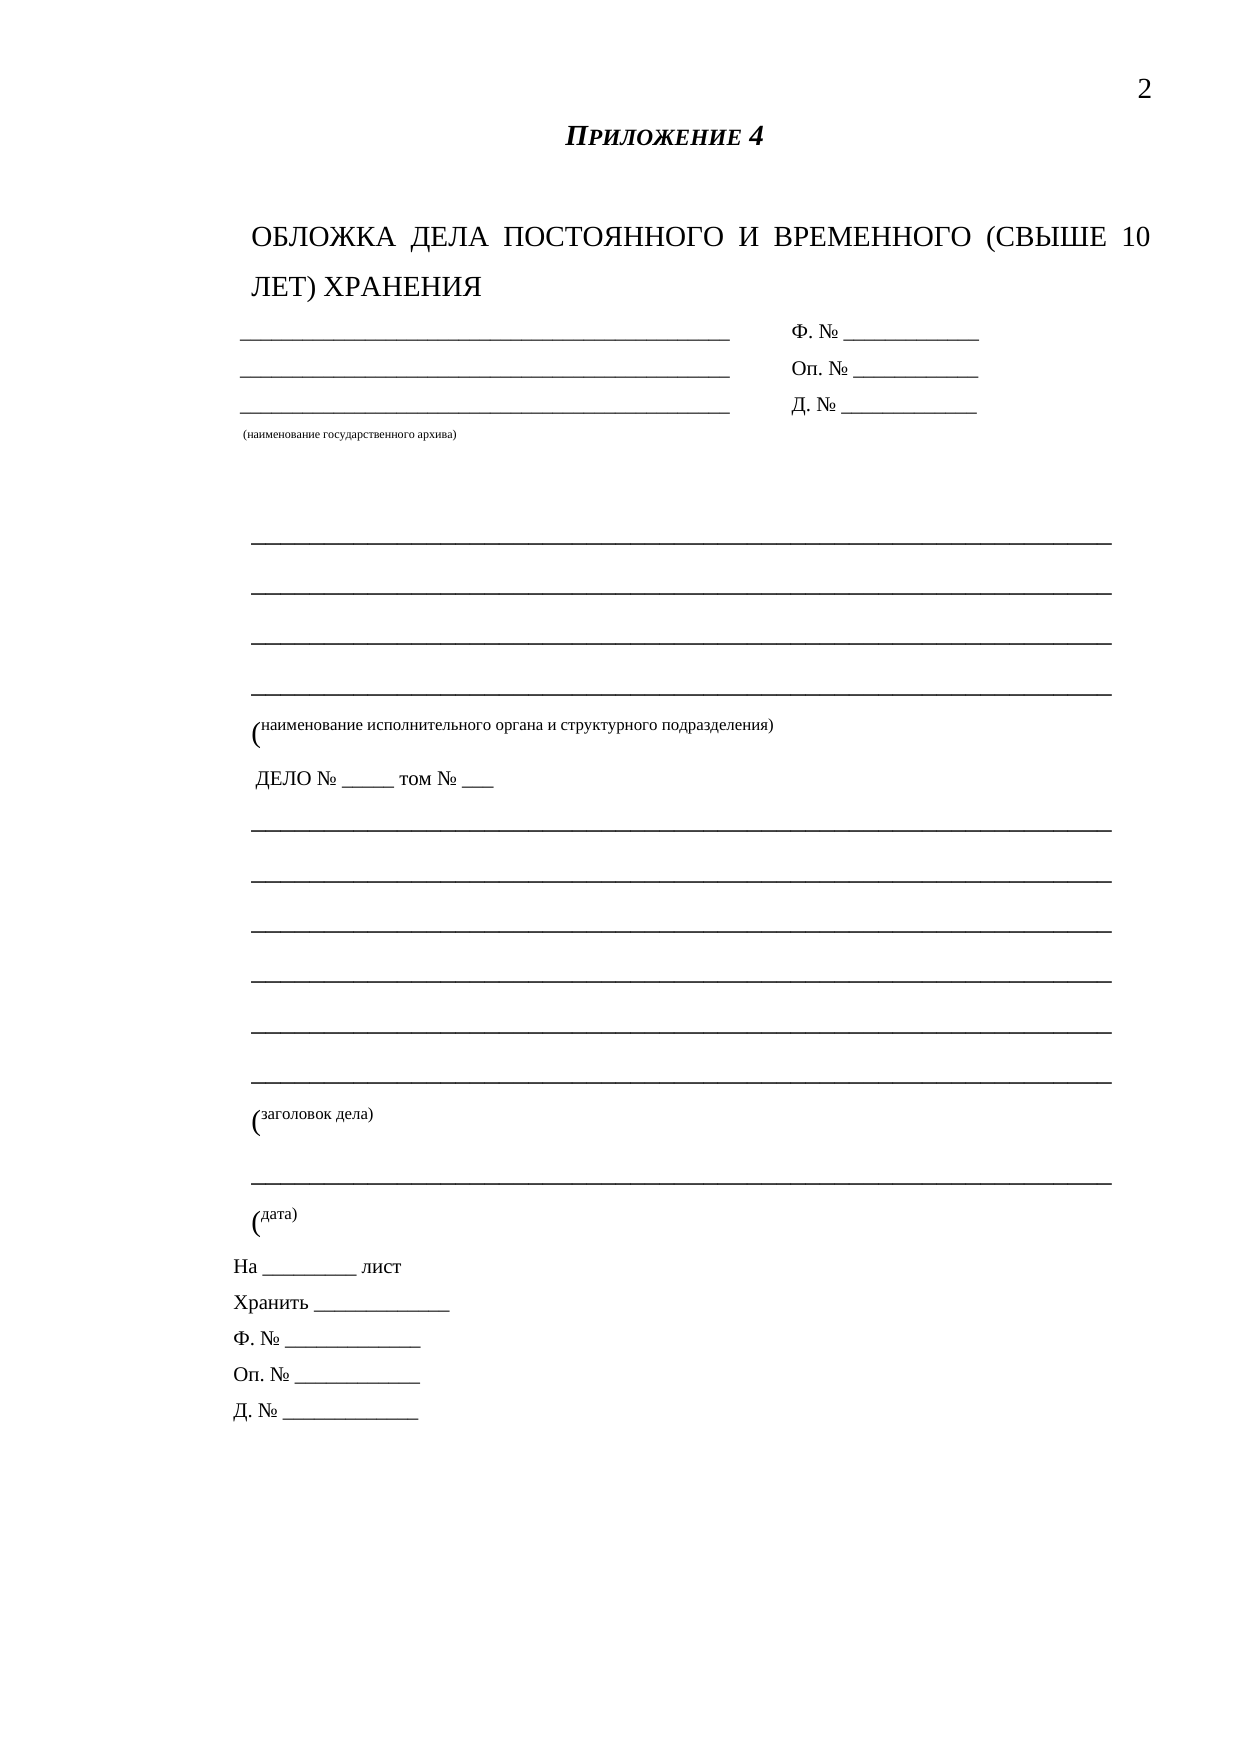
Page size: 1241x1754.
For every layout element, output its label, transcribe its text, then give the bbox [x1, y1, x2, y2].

text ___________________________________________________________ [177, 1154, 1152, 1187]
text ___________________________________________________________ [177, 665, 1152, 698]
text ДЕЛО № _____ том № ___ [177, 765, 1152, 789]
text На _________ лист [177, 1254, 1152, 1278]
text ___________________________________________________________ [177, 564, 1152, 598]
table_cell _______________________________________________ [229, 355, 780, 391]
text ___________________________________________________________ [177, 902, 1152, 936]
text ___________________________________________________________ [177, 952, 1152, 986]
text Ф. № _____________ [177, 1326, 1152, 1350]
table_header _______________________________________________ [229, 319, 780, 355]
text Хранить _____________ [177, 1290, 1152, 1314]
text ___________________________________________________________ [177, 801, 1152, 835]
text ___________________________________________________________ [177, 614, 1152, 648]
table_cell _______________________________________________ (наименование государственного архива) [229, 391, 780, 463]
text ___________________________________________________________ [177, 852, 1152, 885]
text ___________________________________________________________ [177, 1003, 1152, 1036]
text Оп. № ____________ [177, 1362, 1152, 1386]
text ___________________________________________________________ [177, 1053, 1152, 1087]
text Д. № _____________ [177, 1398, 1152, 1422]
text Приложение 4 [177, 118, 1152, 152]
table_header Ф. № _____________ Оп. № ____________ Д. № _____________ [780, 319, 1122, 463]
text ОБЛОЖКА ДЕЛА ПОСТОЯННОГО И ВРЕМЕННОГО (СВЫШЕ 10 ЛЕТ) ХРАНЕНИЯ [251, 219, 1152, 303]
text (наименование исполнительного органа и структурного подразделения) [177, 715, 1152, 749]
text ___________________________________________________________ [177, 514, 1152, 547]
text (дата) [177, 1204, 1152, 1237]
text (заголовок дела) [177, 1103, 1152, 1137]
